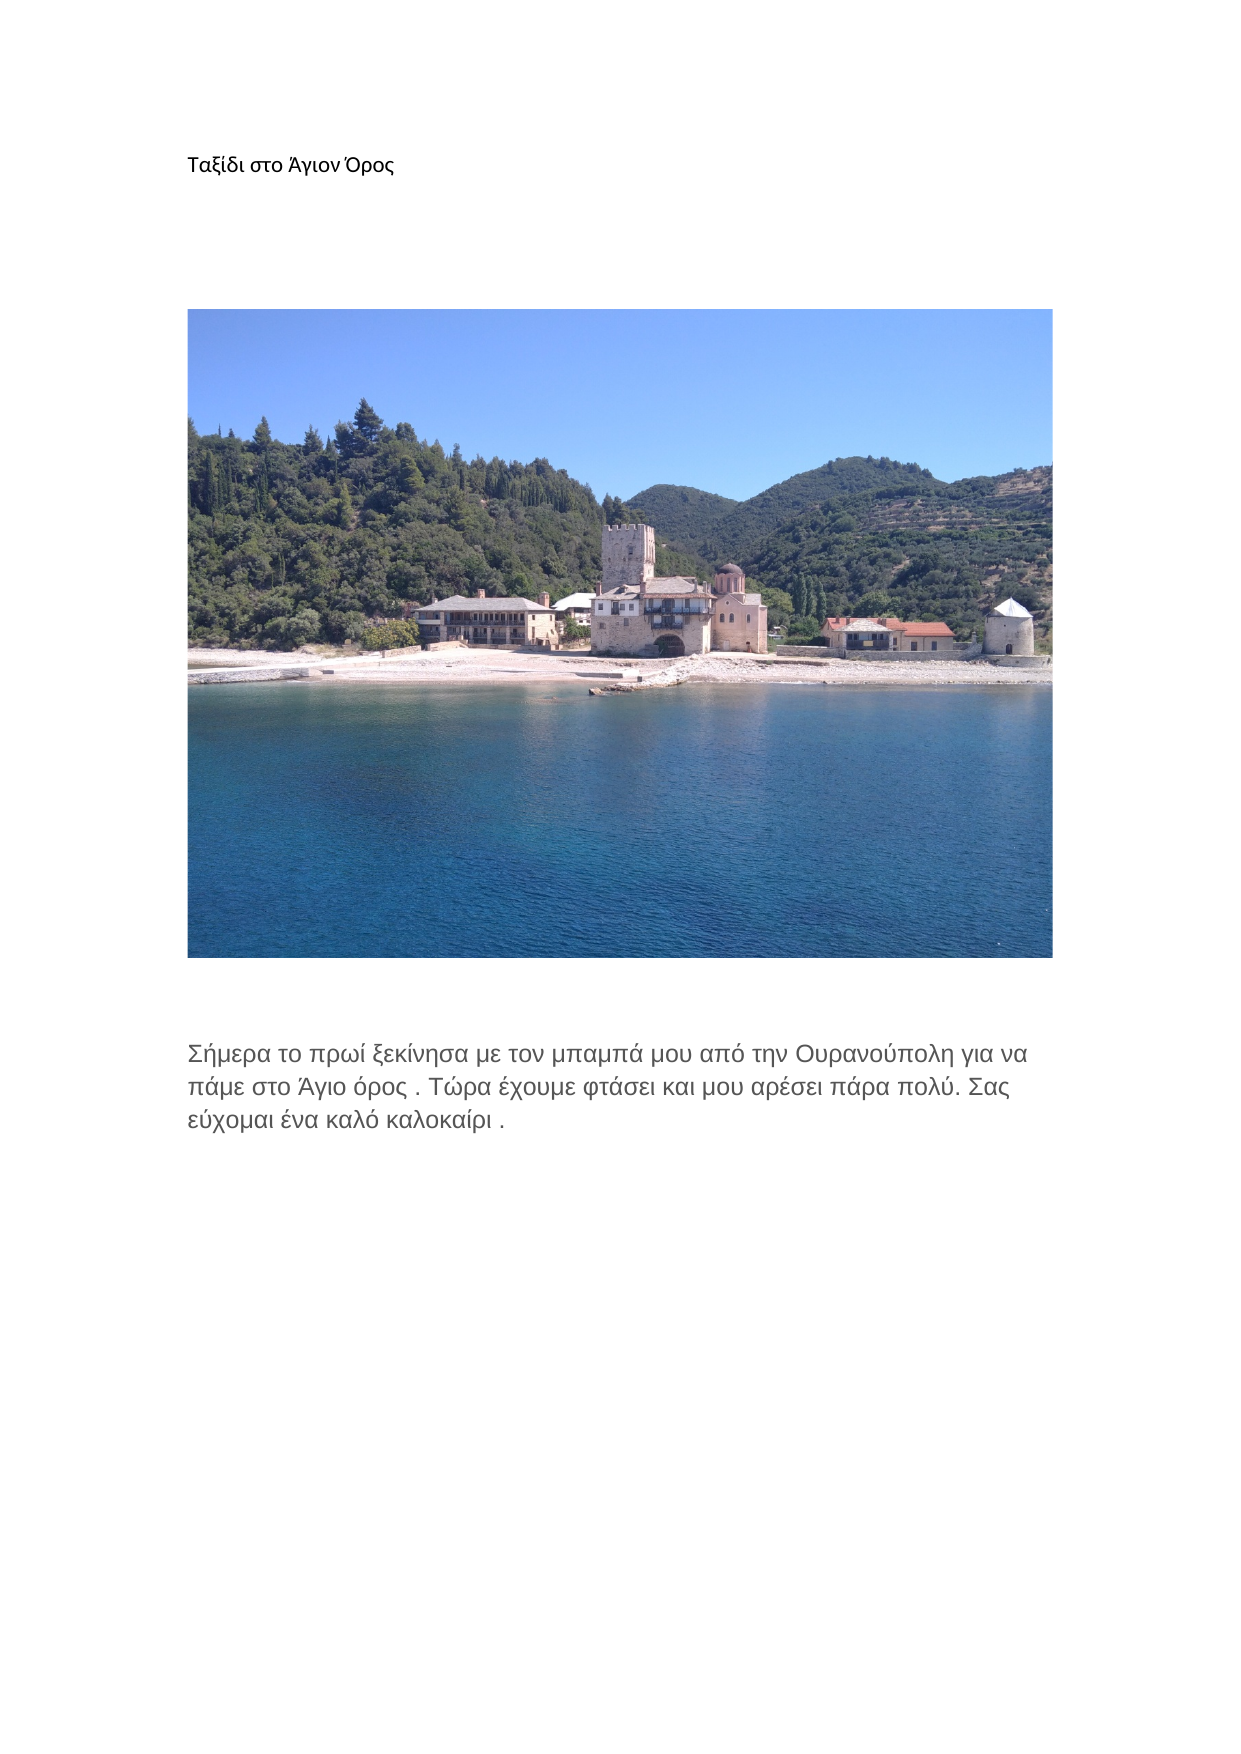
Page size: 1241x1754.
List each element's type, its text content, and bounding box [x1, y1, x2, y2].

picture [187, 309, 1053, 958]
text Ταξίδι στο Άγιον Όρος [187, 150, 1053, 178]
text Σήμερα το πρωί ξεκίνησα με τον μπαμπά μου από την Ουρανούπολη για να πάμε στο Άγιο όρος . Τώρα έχουμε φτάσει και μου αρέσει πάρα πολύ. Σας εύχομαι ένα καλό καλοκαίρι . [187, 1039, 1053, 1133]
